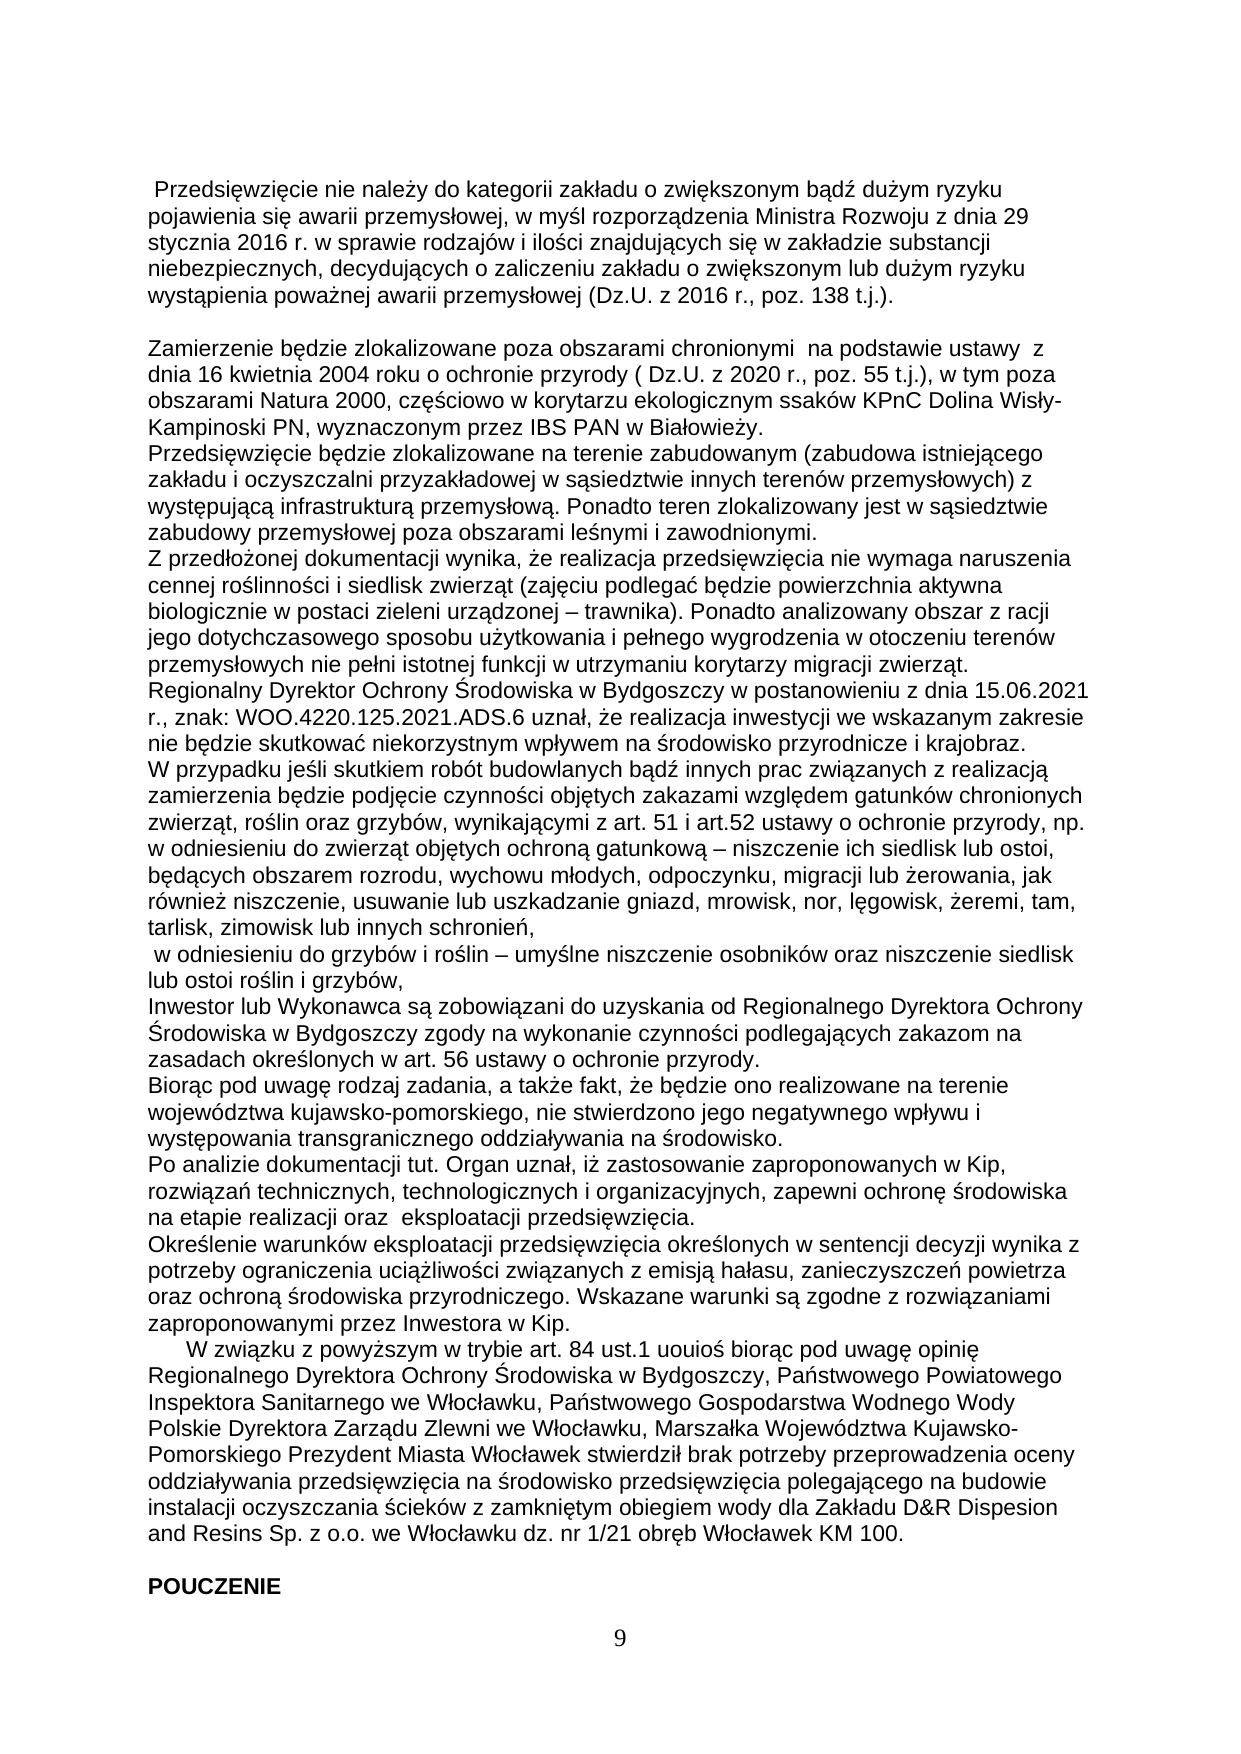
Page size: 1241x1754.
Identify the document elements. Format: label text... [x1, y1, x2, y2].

text Z przedłożonej dokumentacji wynika, że realizacja przedsięwzięcia nie wymaga naruszenia cennej roślinności i siedlisk zwierząt (zajęciu podlegać będzie powierzchnia aktywna biologicznie w postaci zieleni urządzonej – trawnika). Ponadto analizowany obszar z racji jego dotychczasowego sposobu użytkowania i pełnego wygrodzenia w otoczeniu terenów przemysłowych nie pełni istotnej funkcji w utrzymaniu korytarzy migracji zwierząt. [148, 545, 1093, 677]
text Przedsięwzięcie będzie zlokalizowane na terenie zabudowanym (zabudowa istniejącego zakładu i oczyszczalni przyzakładowej w sąsiedztwie innych terenów przemysłowych) z występującą infrastrukturą przemysłową. Ponadto teren zlokalizowany jest w sąsiedztwie zabudowy przemysłowej poza obszarami leśnymi i zawodnionymi. [148, 440, 1093, 545]
text Biorąc pod uwagę rodzaj zadania, a także fakt, że będzie ono realizowane na terenie województwa kujawsko-pomorskiego, nie stwierdzono jego negatywnego wpływu i występowania transgranicznego oddziaływania na środowisko. [148, 1072, 1093, 1151]
text Zamierzenie będzie zlokalizowane poza obszarami chronionymi na podstawie ustawy z dnia 16 kwietnia 2004 roku o ochronie przyrody ( Dz.U. z 2020 r., poz. 55 t.j.), w tym poza obszarami Natura 2000, częściowo w korytarzu ekologicznym ssaków KPnC Dolina Wisły-Kampinoski PN, wyznaczonym przez IBS PAN w Białowieży. [148, 334, 1093, 440]
text W przypadku jeśli skutkiem robót budowlanych bądź innych prac związanych z realizacją zamierzenia będzie podjęcie czynności objętych zakazami względem gatunków chronionych zwierząt, roślin oraz grzybów, wynikającymi z art. 51 i art.52 ustawy o ochronie przyrody, np. [148, 756, 1093, 835]
text Inwestor lub Wykonawca są zobowiązani do uzyskania od Regionalnego Dyrektora Ochrony Środowiska w Bydgoszczy zgody na wykonanie czynności podlegających zakazom na zasadach określonych w art. 56 ustawy o ochronie przyrody. [148, 993, 1093, 1072]
text w odniesieniu do zwierząt objętych ochroną gatunkową – niszczenie ich siedlisk lub ostoi, będących obszarem rozrodu, wychowu młodych, odpoczynku, migracji lub żerowania, jak również niszczenie, usuwanie lub uszkadzanie gniazd, mrowisk, nor, lęgowisk, żeremi, tam, tarlisk, zimowisk lub innych schronień, [148, 835, 1093, 941]
text W związku z powyższym w trybie art. 84 ust.1 uouioś biorąc pod uwagę opinię Regionalnego Dyrektora Ochrony Środowiska w Bydgoszczy, Państwowego Powiatowego Inspektora Sanitarnego we Włocławku, Państwowego Gospodarstwa Wodnego Wody Polskie Dyrektora Zarządu Zlewni we Włocławku, Marszałka Województwa Kujawsko-Pomorskiego Prezydent Miasta Włocławek stwierdził brak potrzeby przeprowadzenia oceny oddziaływania przedsięwzięcia na środowisko przedsięwzięcia polegającego na budowie instalacji oczyszczania ścieków z zamkniętym obiegiem wody dla Zakładu D&R Dispesion and Resins Sp. z o.o. we Włocławku dz. nr 1/21 obręb Włocławek KM 100. [148, 1336, 1082, 1547]
text Regionalny Dyrektor Ochrony Środowiska w Bydgoszczy w postanowieniu z dnia 15.06.2021 r., znak: WOO.4220.125.2021.ADS.6 uznał, że realizacja inwestycji we wskazanym zakresie nie będzie skutkować niekorzystnym wpływem na środowisko przyrodnicze i krajobraz. [148, 677, 1093, 756]
text POUCZENIE [148, 1573, 1093, 1599]
text Przedsięwzięcie nie należy do kategorii zakładu o zwiększonym bądź dużym ryzyku pojawienia się awarii przemysłowej, w myśl rozporządzenia Ministra Rozwoju z dnia 29 stycznia 2016 r. w sprawie rodzajów i ilości znajdujących się w zakładzie substancji niebezpiecznych, decydujących o zaliczeniu zakładu o zwiększonym lub dużym ryzyku wystąpienia poważnej awarii przemysłowej (Dz.U. z 2016 r., poz. 138 t.j.). [148, 176, 1093, 308]
text Po analizie dokumentacji tut. Organ uznał, iż zastosowanie zaproponowanych w Kip, rozwiązań technicznych, technologicznych i organizacyjnych, zapewni ochronę środowiska na etapie realizacji oraz eksploatacji przedsięwzięcia. [148, 1151, 1093, 1231]
text Określenie warunków eksploatacji przedsięwzięcia określonych w sentencji decyzji wynika z potrzeby ograniczenia uciążliwości związanych z emisją hałasu, zanieczyszczeń powietrza oraz ochroną środowiska przyrodniczego. Wskazane warunki są zgodne z rozwiązaniami zaproponowanymi przez Inwestora w Kip. [148, 1231, 1093, 1336]
text w odniesieniu do grzybów i roślin – umyślne niszczenie osobników oraz niszczenie siedlisk lub ostoi roślin i grzybów, [148, 941, 1093, 993]
